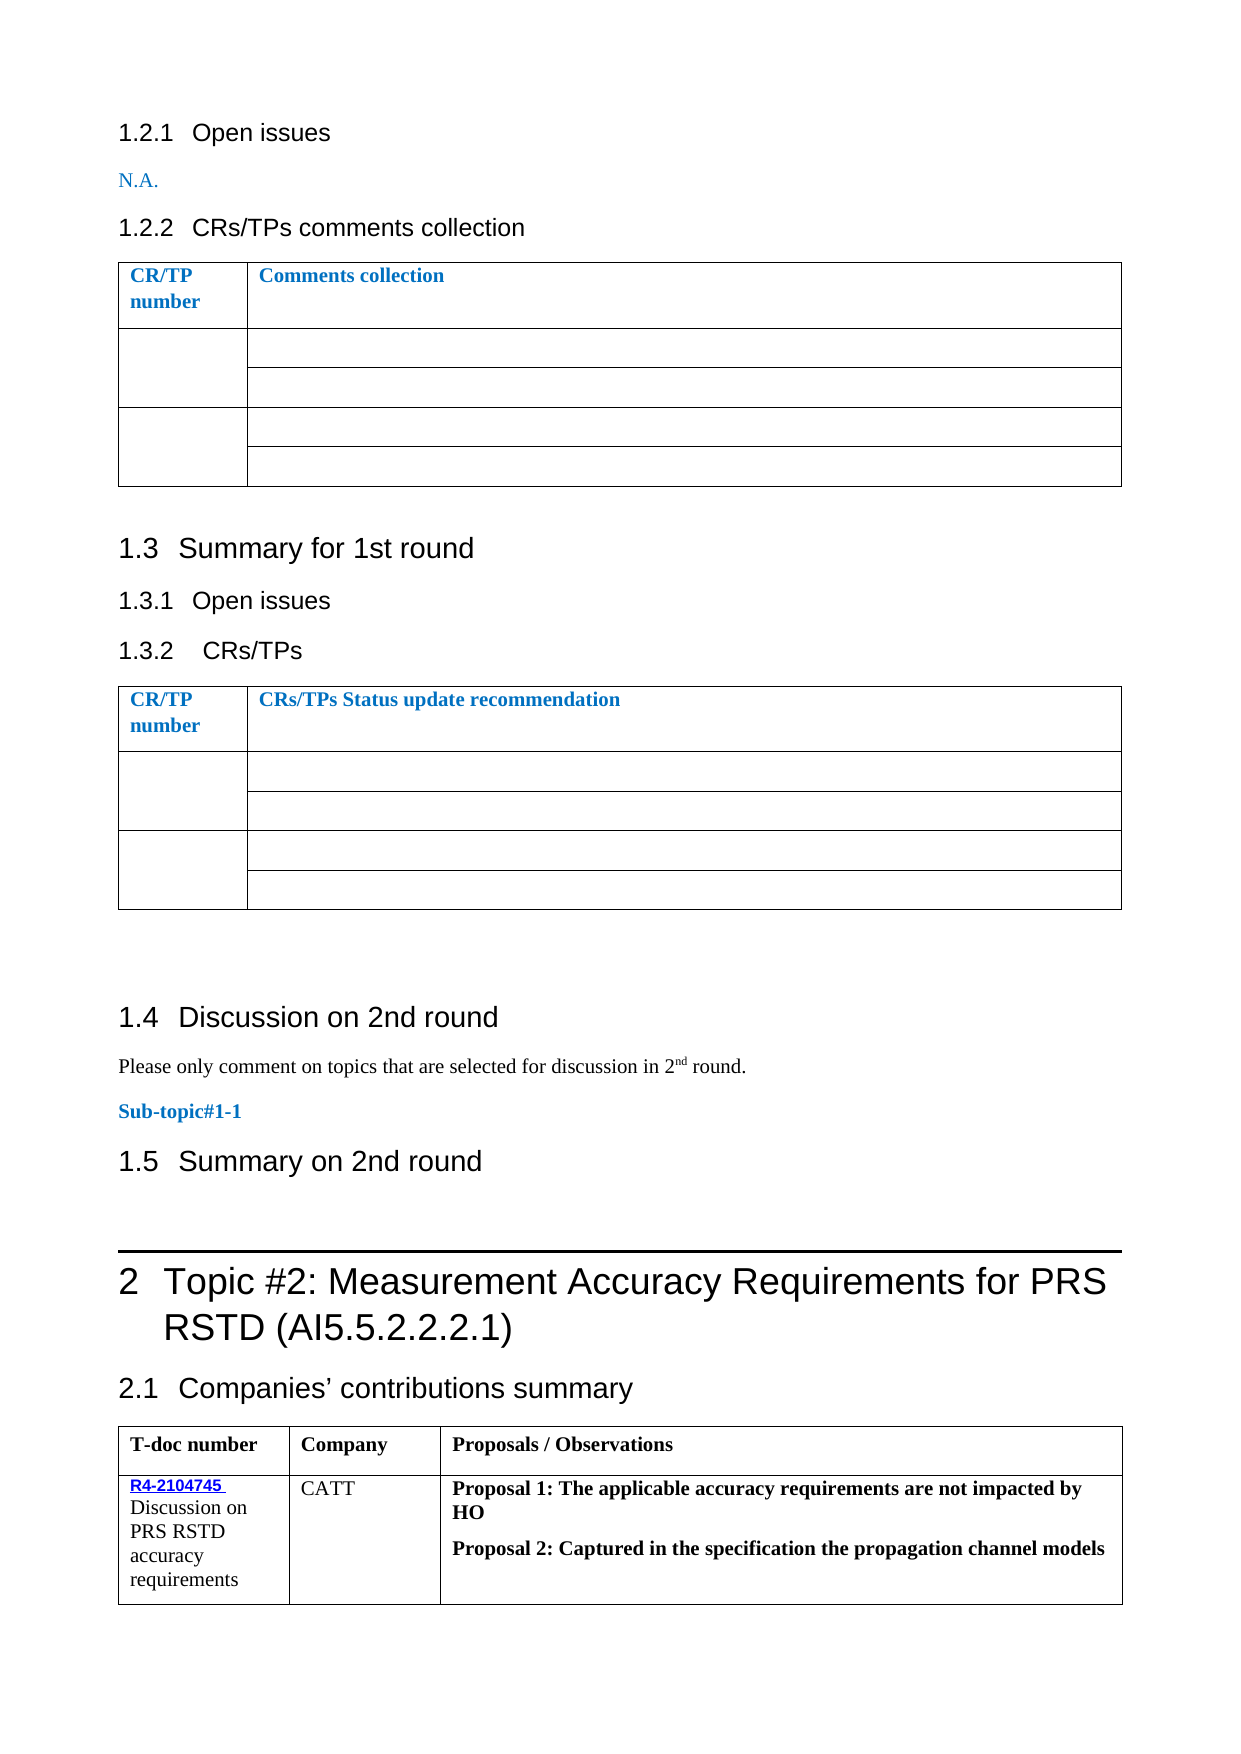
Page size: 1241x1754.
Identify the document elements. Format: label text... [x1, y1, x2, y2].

table_header Comments collection [248, 263, 1121, 328]
subtitle Discussion on 2nd round [118, 999, 1122, 1033]
table_header T-doc number [119, 1427, 289, 1474]
table_cell [119, 408, 247, 486]
table_cell [248, 447, 1121, 486]
subtitle CRs/TPs [118, 636, 1122, 665]
table_cell [248, 408, 1121, 446]
text N.A. [118, 168, 1122, 192]
table_header Company [290, 1427, 440, 1474]
table_header CRs/TPs Status update recommendation [248, 687, 1121, 751]
table_cell [248, 752, 1121, 791]
subtitle Summary on 2nd round [118, 1144, 1122, 1177]
table_header Proposals / Observations [441, 1427, 1122, 1474]
table_header CR/TP number [119, 687, 247, 751]
subtitle Summary for 1st round [118, 531, 1122, 565]
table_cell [119, 1476, 289, 1603]
table_cell [248, 792, 1121, 830]
table_cell [248, 871, 1121, 909]
subtitle Open issues [118, 118, 1122, 147]
table_cell [119, 831, 247, 909]
table_cell [248, 329, 1121, 367]
table_cell [119, 752, 247, 830]
subtitle Companies’ contributions summary [118, 1371, 1122, 1404]
subtitle CRs/TPs comments collection [118, 212, 1122, 241]
subtitle Open issues [118, 586, 1122, 615]
subtitle Topic #2: Measurement Accuracy Requirements for PRS RSTD (AI5.5.2.2.2.1) [118, 1253, 1122, 1349]
table_header CR/TP number [119, 263, 247, 328]
text Please only comment on topics that are selected for discussion in 2nd round. [118, 1054, 1122, 1078]
table_cell [248, 368, 1121, 407]
text Sub-topic#1-1 [118, 1099, 1122, 1123]
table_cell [441, 1476, 1122, 1603]
table_cell CATT [290, 1476, 440, 1603]
table_cell [248, 831, 1121, 870]
table_cell [119, 329, 247, 407]
